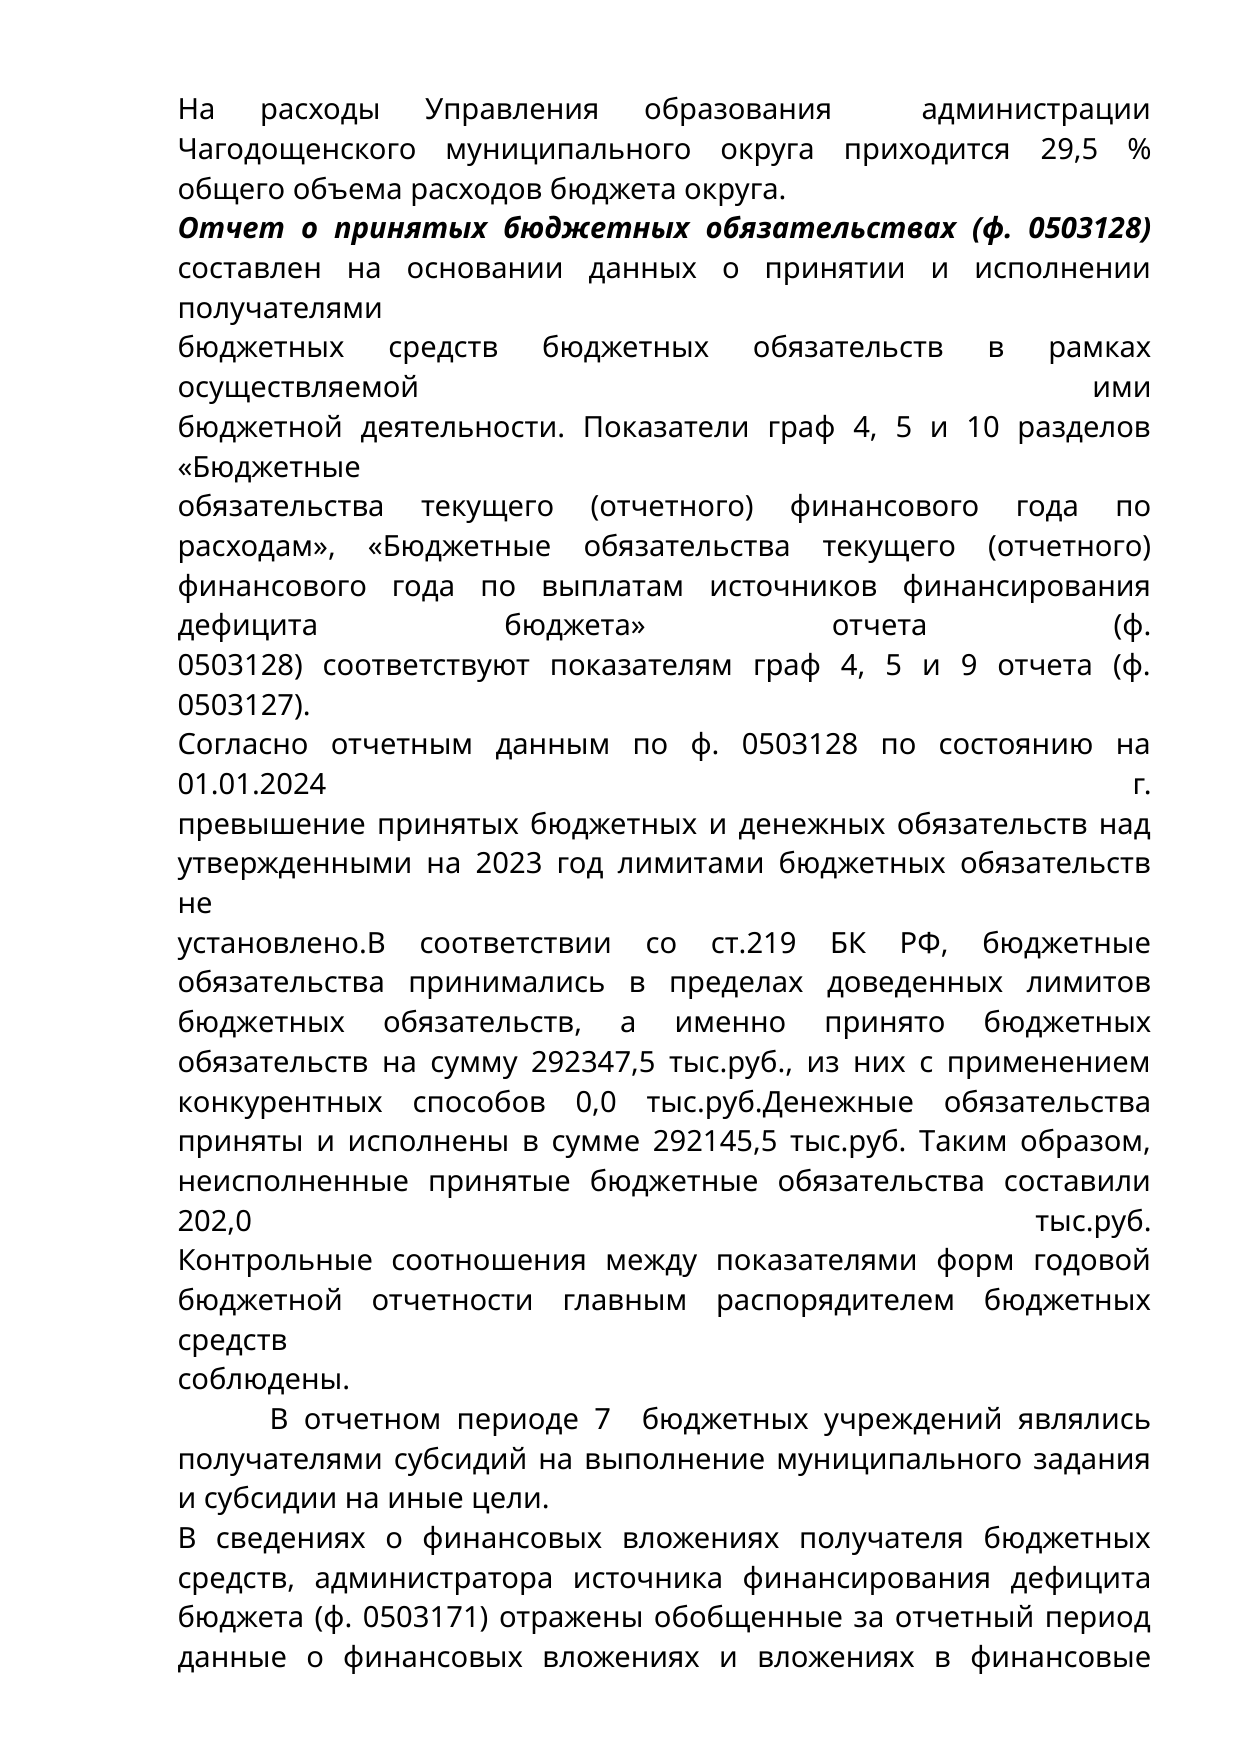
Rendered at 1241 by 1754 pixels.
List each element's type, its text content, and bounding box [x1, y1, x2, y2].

text Отчет о принятых бюджетных обязательствах (ф. 0503128) составлен на основании данных о принятии и исполнении получателями бюджетных средств бюджетных обязательств в рамках осуществляемой ими бюджетной деятельности. Показатели граф 4, 5 и 10 разделов «Бюджетные обязательства текущего (отчетного) финансового года по расходам», «Бюджетные обязательства текущего (отчетного) финансового года по выплатам источников финансирования дефицита бюджета» отчета (ф. 0503128) соответствуют показателям граф 4, 5 и 9 отчета (ф. 0503127). Согласно отчетным данным по ф. 0503128 по состоянию на 01.01.2024 г. превышение принятых бюджетных и денежных обязательств над утвержденными на 2023 год лимитами бюджетных обязательств не установлено.В соответствии со ст.219 БК РФ, бюджетные обязательства принимались в пределах доведенных лимитов бюджетных обязательств, а именно принято бюджетных обязательств на сумму 292347,5 тыс.руб., из них с применением конкурентных способов 0,0 тыс.руб.Денежные обязательства приняты и исполнены в сумме 292145,5 тыс.руб. Таким образом, неисполненные принятые бюджетные обязательства составили 202,0 тыс.руб. Контрольные соотношения между показателями форм годовой бюджетной отчетности главным распорядителем бюджетных средств соблюдены. [177, 208, 1152, 1398]
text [177, 1517, 1152, 1676]
text На расходы Управления образования администрации Чагодощенского муниципального округа приходится 29,5 % общего объема расходов бюджета округа. [177, 89, 1152, 208]
text В отчетном периоде 7 бюджетных учреждений являлись получателями субсидий на выполнение муниципального задания и субсидии на иные цели. [177, 1398, 1152, 1517]
